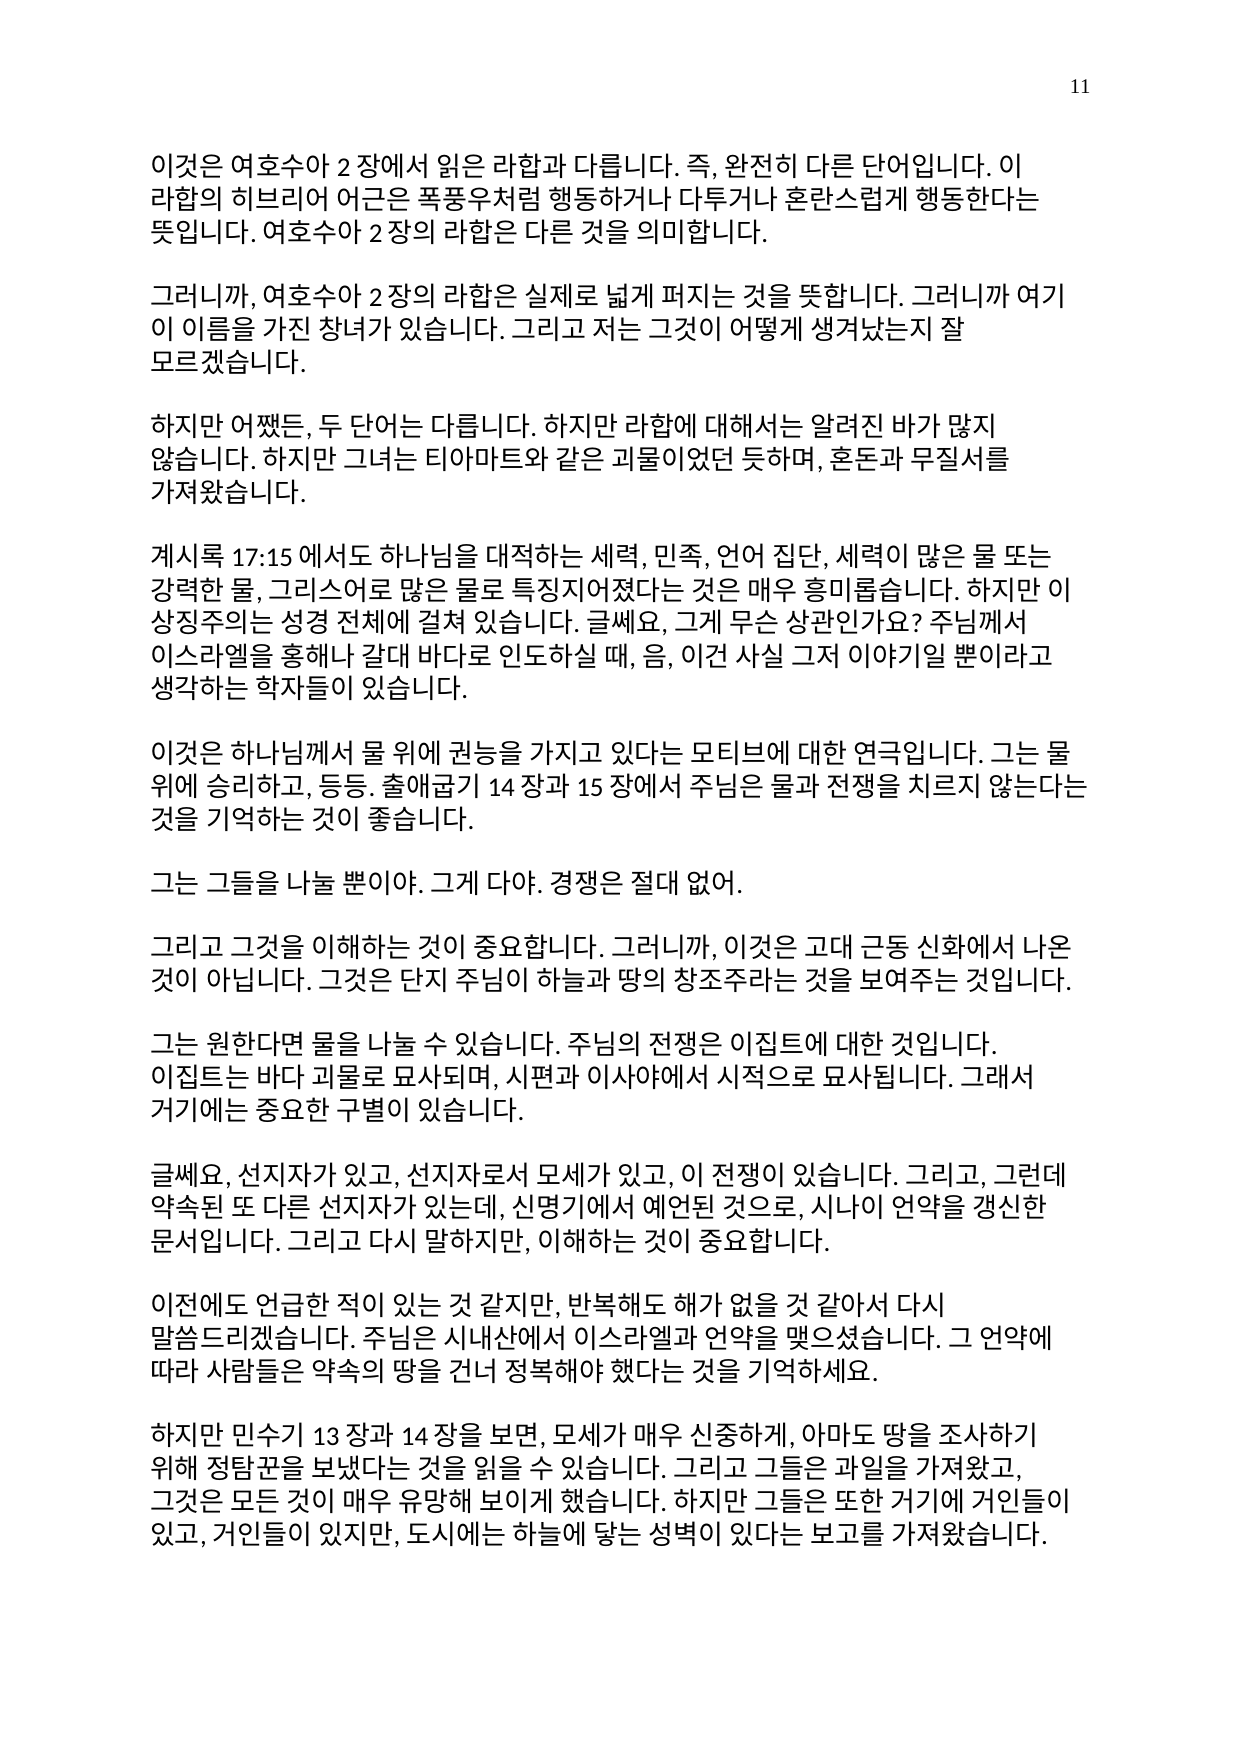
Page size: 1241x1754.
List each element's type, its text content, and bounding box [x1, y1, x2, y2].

text 그러니까, 여호수아 2장의 라합은 실제로 넓게 퍼지는 것을 뜻합니다. 그러니까 여기 이 이름을 가진 창녀가 있습니다. 그리고 저는 그것이 어떻게 생겨났는지 잘 모르겠습니다. [150, 280, 1090, 379]
text 그리고 그것을 이해하는 것이 중요합니다. 그러니까, 이것은 고대 근동 신화에서 나온 것이 아닙니다. 그것은 단지 주님이 하늘과 땅의 창조주라는 것을 보여주는 것입니다. [150, 931, 1090, 997]
text 이것은 여호수아 2장에서 읽은 라합과 다릅니다. 즉, 완전히 다른 단어입니다. 이 라합의 히브리어 어근은 폭풍우처럼 행동하거나 다투거나 혼란스럽게 행동한다는 뜻입니다. 여호수아 2장의 라합은 다른 것을 의미합니다. [150, 150, 1090, 249]
text 글쎄요, 선지자가 있고, 선지자로서 모세가 있고, 이 전쟁이 있습니다. 그리고, 그런데 약속된 또 다른 선지자가 있는데, 신명기에서 예언된 것으로, 시나이 언약을 갱신한 문서입니다. 그리고 다시 말하지만, 이해하는 것이 중요합니다. [150, 1159, 1090, 1258]
text 이전에도 언급한 적이 있는 것 같지만, 반복해도 해가 없을 것 같아서 다시 말씀드리겠습니다. 주님은 시내산에서 이스라엘과 언약을 맺으셨습니다. 그 언약에 따라 사람들은 약속의 땅을 건너 정복해야 했다는 것을 기억하세요. [150, 1289, 1090, 1388]
text 하지만 어쨌든, 두 단어는 다릅니다. 하지만 라합에 대해서는 알려진 바가 많지 않습니다. 하지만 그녀는 티아마트와 같은 괴물이었던 듯하며, 혼돈과 무질서를 가져왔습니다. [150, 410, 1090, 509]
text 이것은 하나님께서 물 위에 권능을 가지고 있다는 모티브에 대한 연극입니다. 그는 물 위에 승리하고, 등등. 출애굽기 14장과 15장에서 주님은 물과 전쟁을 치르지 않는다는 것을 기억하는 것이 좋습니다. [150, 737, 1090, 836]
text 하지만 민수기 13장과 14장을 보면, 모세가 매우 신중하게, 아마도 땅을 조사하기 위해 정탐꾼을 보냈다는 것을 읽을 수 있습니다. 그리고 그들은 과일을 가져왔고, 그것은 모든 것이 매우 유망해 보이게 했습니다. 하지만 그들은 또한 거기에 거인들이 있고, 거인들이 있지만, 도시에는 하늘에 닿는 성벽이 있다는 보고를 가져왔습니다. [150, 1419, 1090, 1551]
text 그는 그들을 나눌 뿐이야. 그게 다야. 경쟁은 절대 없어. [150, 867, 1090, 900]
text 계시록 17:15에서도 하나님을 대적하는 세력, 민족, 언어 집단, 세력이 많은 물 또는 강력한 물, 그리스어로 많은 물로 특징지어졌다는 것은 매우 흥미롭습니다. 하지만 이 상징주의는 성경 전체에 걸쳐 있습니다. 글쎄요, 그게 무슨 상관인가요? 주님께서 이스라엘을 홍해나 갈대 바다로 인도하실 때, 음, 이건 사실 그저 이야기일 뿐이라고 생각하는 학자들이 있습니다. [150, 541, 1090, 706]
text 그는 원한다면 물을 나눌 수 있습니다. 주님의 전쟁은 이집트에 대한 것입니다. 이집트는 바다 괴물로 묘사되며, 시편과 이사야에서 시적으로 묘사됩니다. 그래서 거기에는 중요한 구별이 있습니다. [150, 1028, 1090, 1127]
